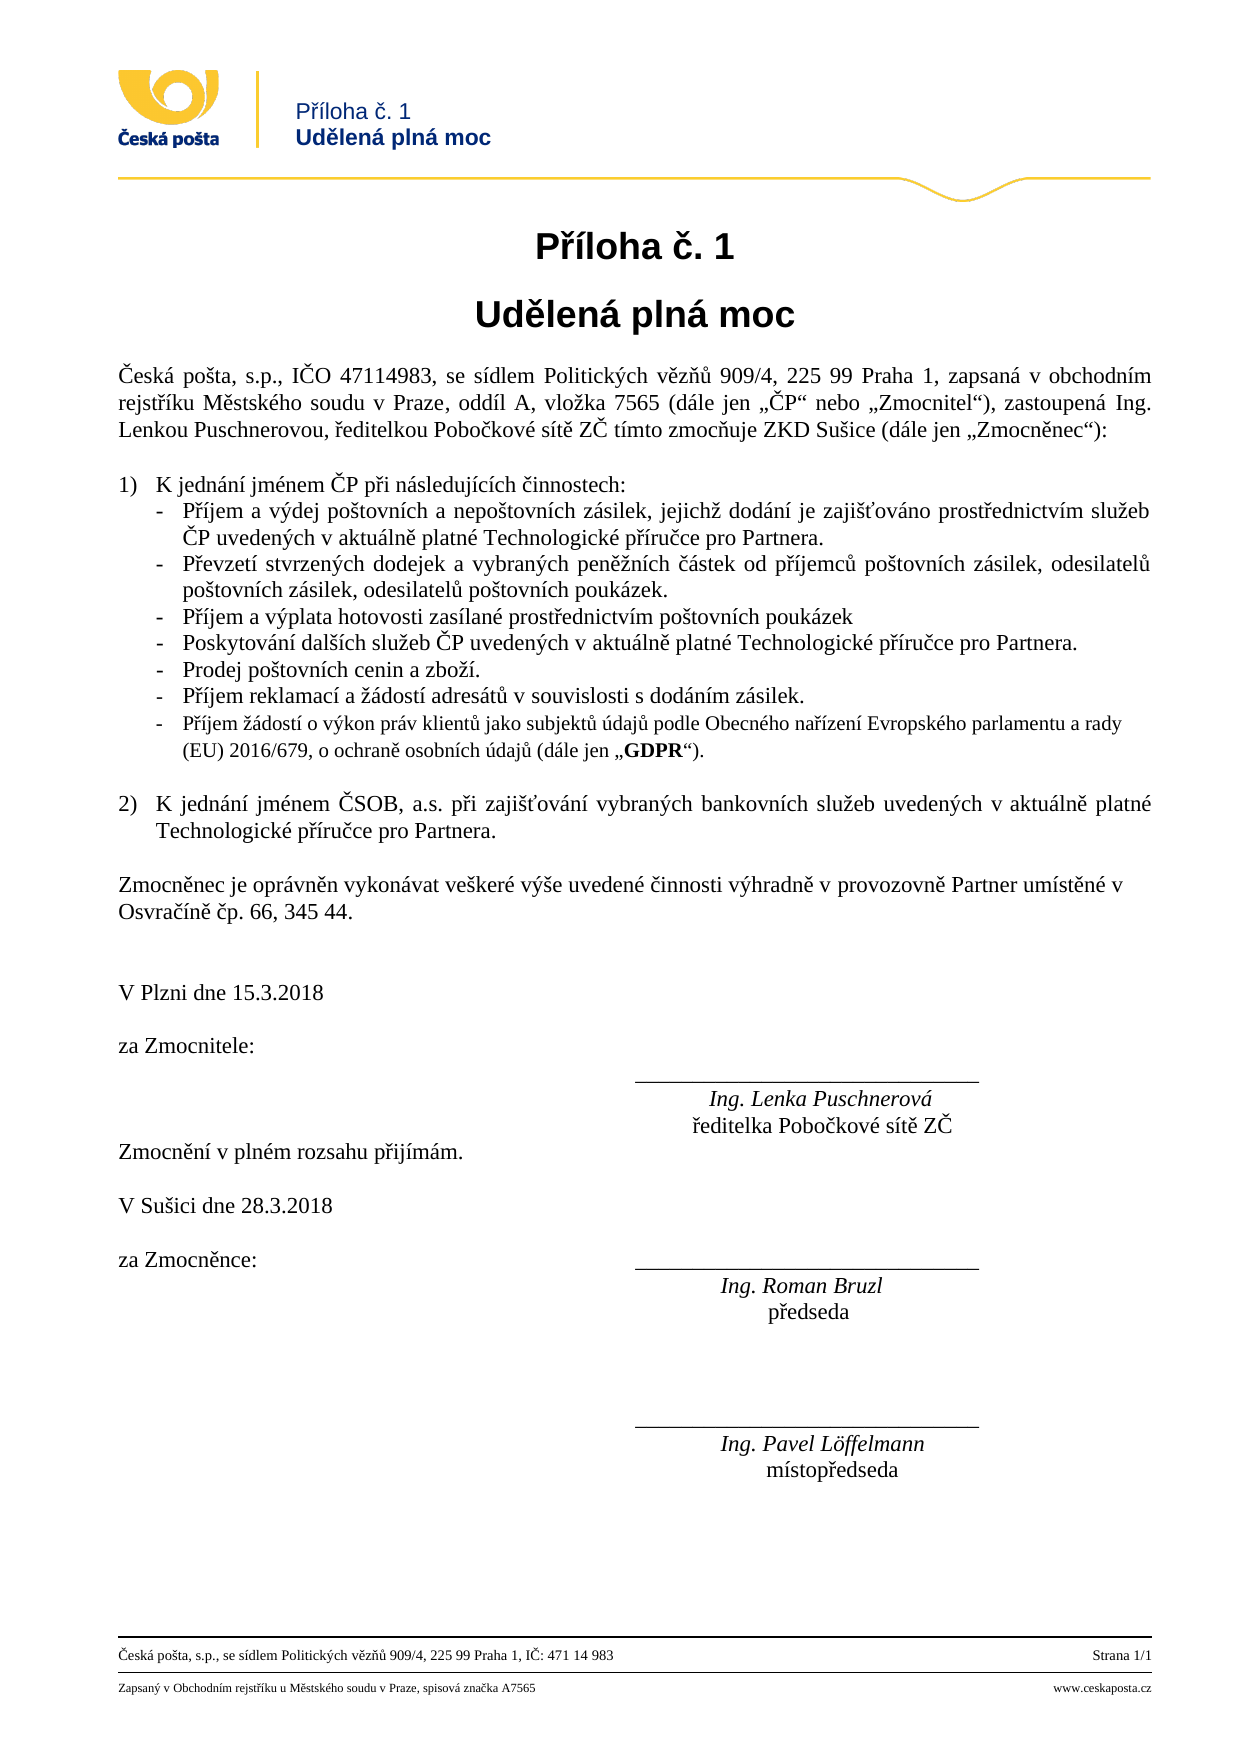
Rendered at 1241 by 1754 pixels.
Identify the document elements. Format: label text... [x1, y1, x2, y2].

list Prodej poštovních cenin a zboží. [156, 656, 1152, 682]
text místopředseda [118, 1456, 1152, 1483]
text ______________________________ Ing. Pavel Löffelmann [118, 1404, 1152, 1456]
text za Zmocněnce: ______________________________ Ing. Roman Bruzl [118, 1246, 1152, 1298]
text Příloha č. 1 [118, 224, 1152, 268]
list Příjem a výplata hotovosti zasílané prostřednictvím poštovních poukázek [156, 603, 1152, 629]
picture [118, 177, 1151, 202]
list K jednání jménem ČP při následujících činnostech: [118, 470, 1152, 497]
text V Sušici dne 28.3.2018 [118, 1192, 1152, 1219]
text ______________________________ Ing. Lenka Puschnerová [118, 1059, 1152, 1112]
list Příjem reklamací a žádostí adresátů v souvislosti s dodáním zásilek. [156, 682, 1152, 708]
text Česká pošta, s.p., IČO 47114983, se sídlem Politických vězňů 909/4, 225 99 Praha 1, zapsaná v obchodním rejstříku Městského soudu v Praze, oddíl A, vložka 7565 (dále jen „ČP“ nebo „Zmocnitel“), zastoupená Ing. Lenkou Puschnerovou, ředitelkou Pobočkové sítě ZČ tímto zmocňuje ZKD Sušice (dále jen „Zmocněnec“): [118, 362, 1152, 443]
text za Zmocnitele: [118, 1033, 1152, 1059]
picture [118, 70, 219, 148]
text ředitelka Pobočkové sítě ZČ [118, 1112, 1152, 1138]
text Zmocněnec je oprávněn vykonávat veškeré výše uvedené činnosti výhradně v provozovně Partner umístěné v Osvračíně čp. 66, 345 44. [118, 871, 1152, 925]
text předseda [118, 1298, 1152, 1325]
list Převzetí stvrzených dodejek a vybraných peněžních částek od příjemců poštovních zásilek, odesilatelů poštovních zásilek, odesilatelů poštovních poukázek. [156, 550, 1152, 603]
list K jednání jménem ČSOB, a.s. při zajišťování vybraných bankovních služeb uvedených v aktuálně platné Technologické příručce pro Partnera. [118, 789, 1152, 844]
text V Plzni dne 15.3.2018 [118, 979, 1152, 1006]
list Příjem žádostí o výkon práv klientů jako subjektů údajů podle Obecného nařízení Evropského parlamentu a rady (EU) 2016/679, o ochraně osobních údajů (dále jen „GDPR“). [156, 708, 1152, 762]
list Poskytování dalších služeb ČP uvedených v aktuálně platné Technologické příručce pro Partnera. [156, 629, 1152, 656]
list Příjem a výdej poštovních a nepoštovních zásilek, jejichž dodání je zajišťováno prostřednictvím služeb ČP uvedených v aktuálně platné Technologické příručce pro Partnera. [156, 497, 1152, 550]
text Zmocnění v plném rozsahu přijímám. [118, 1138, 1152, 1165]
text Udělená plná moc [118, 293, 1152, 336]
